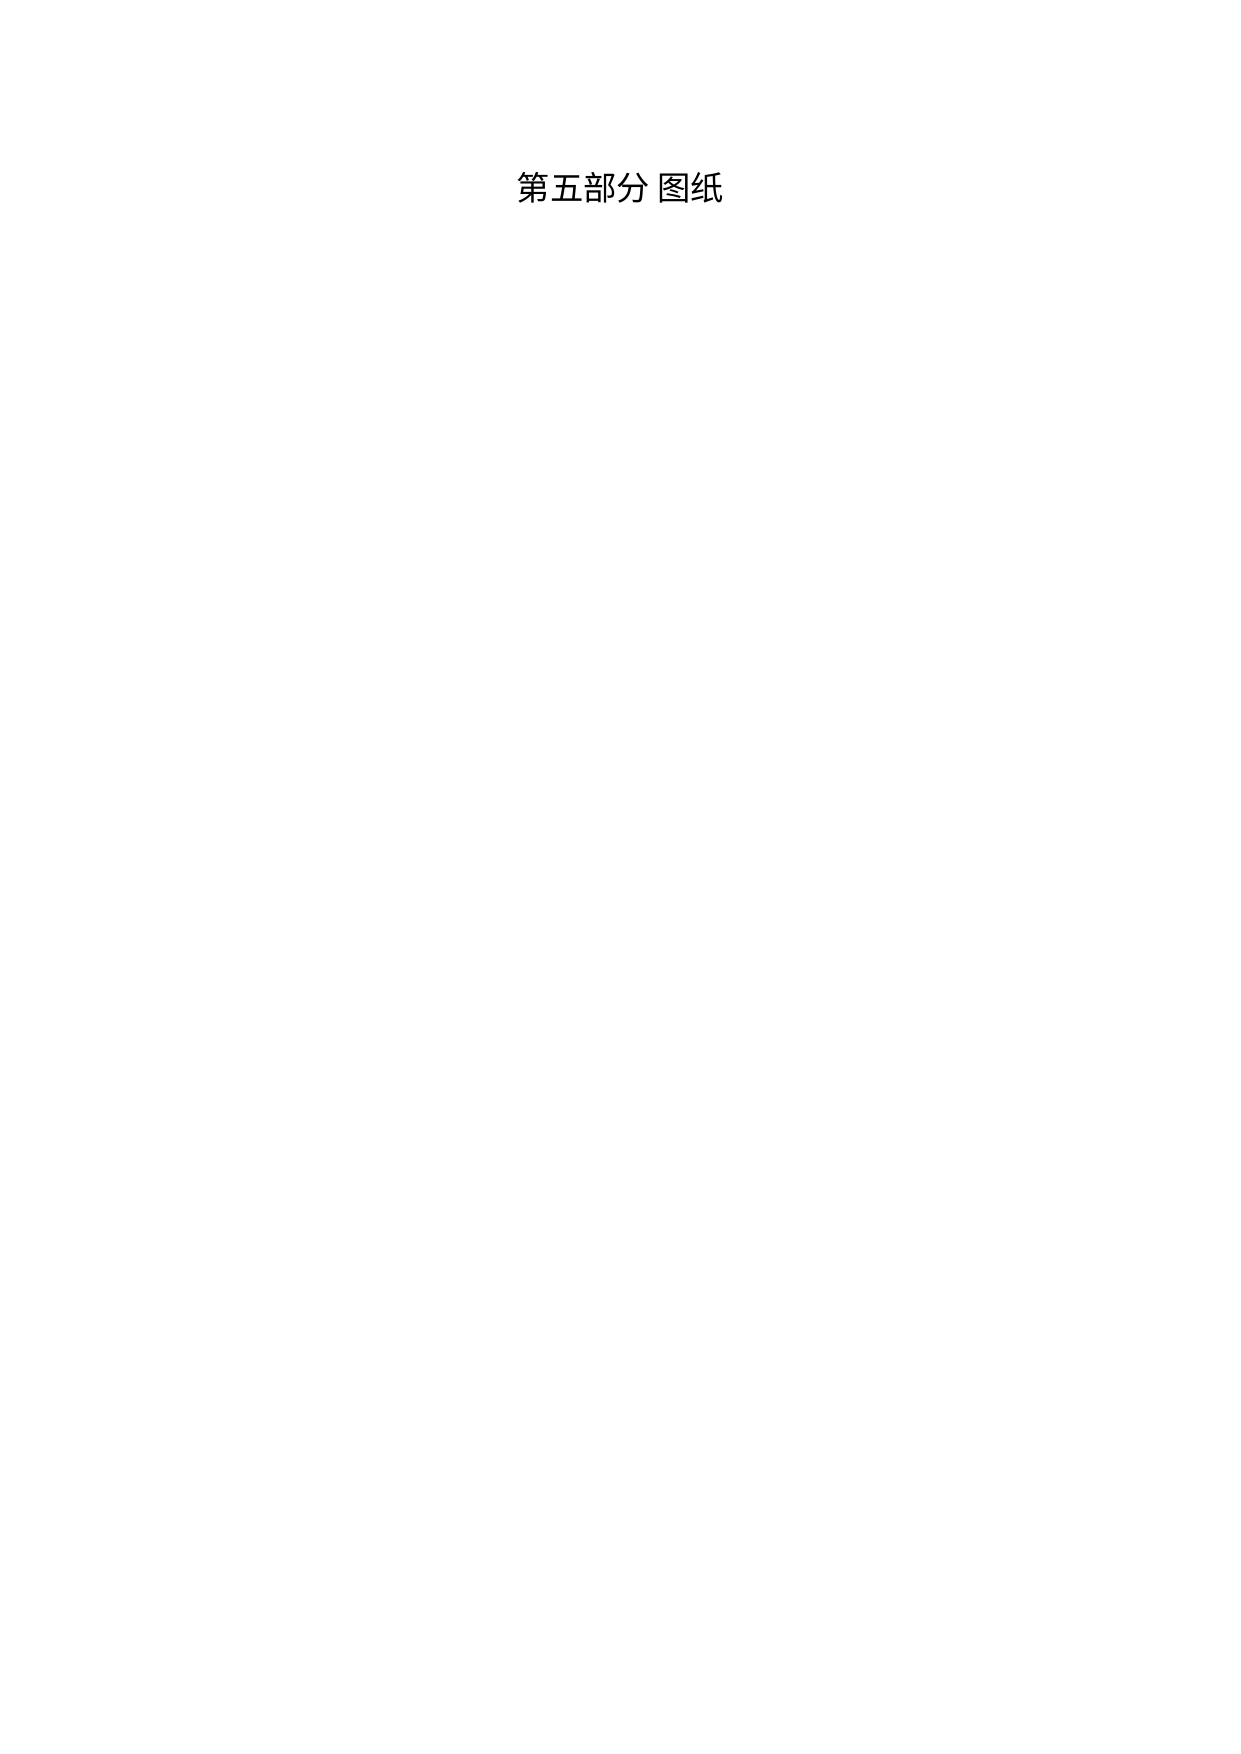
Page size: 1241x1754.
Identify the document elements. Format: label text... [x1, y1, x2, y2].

list 第五部分 图纸 [187, 162, 1053, 210]
